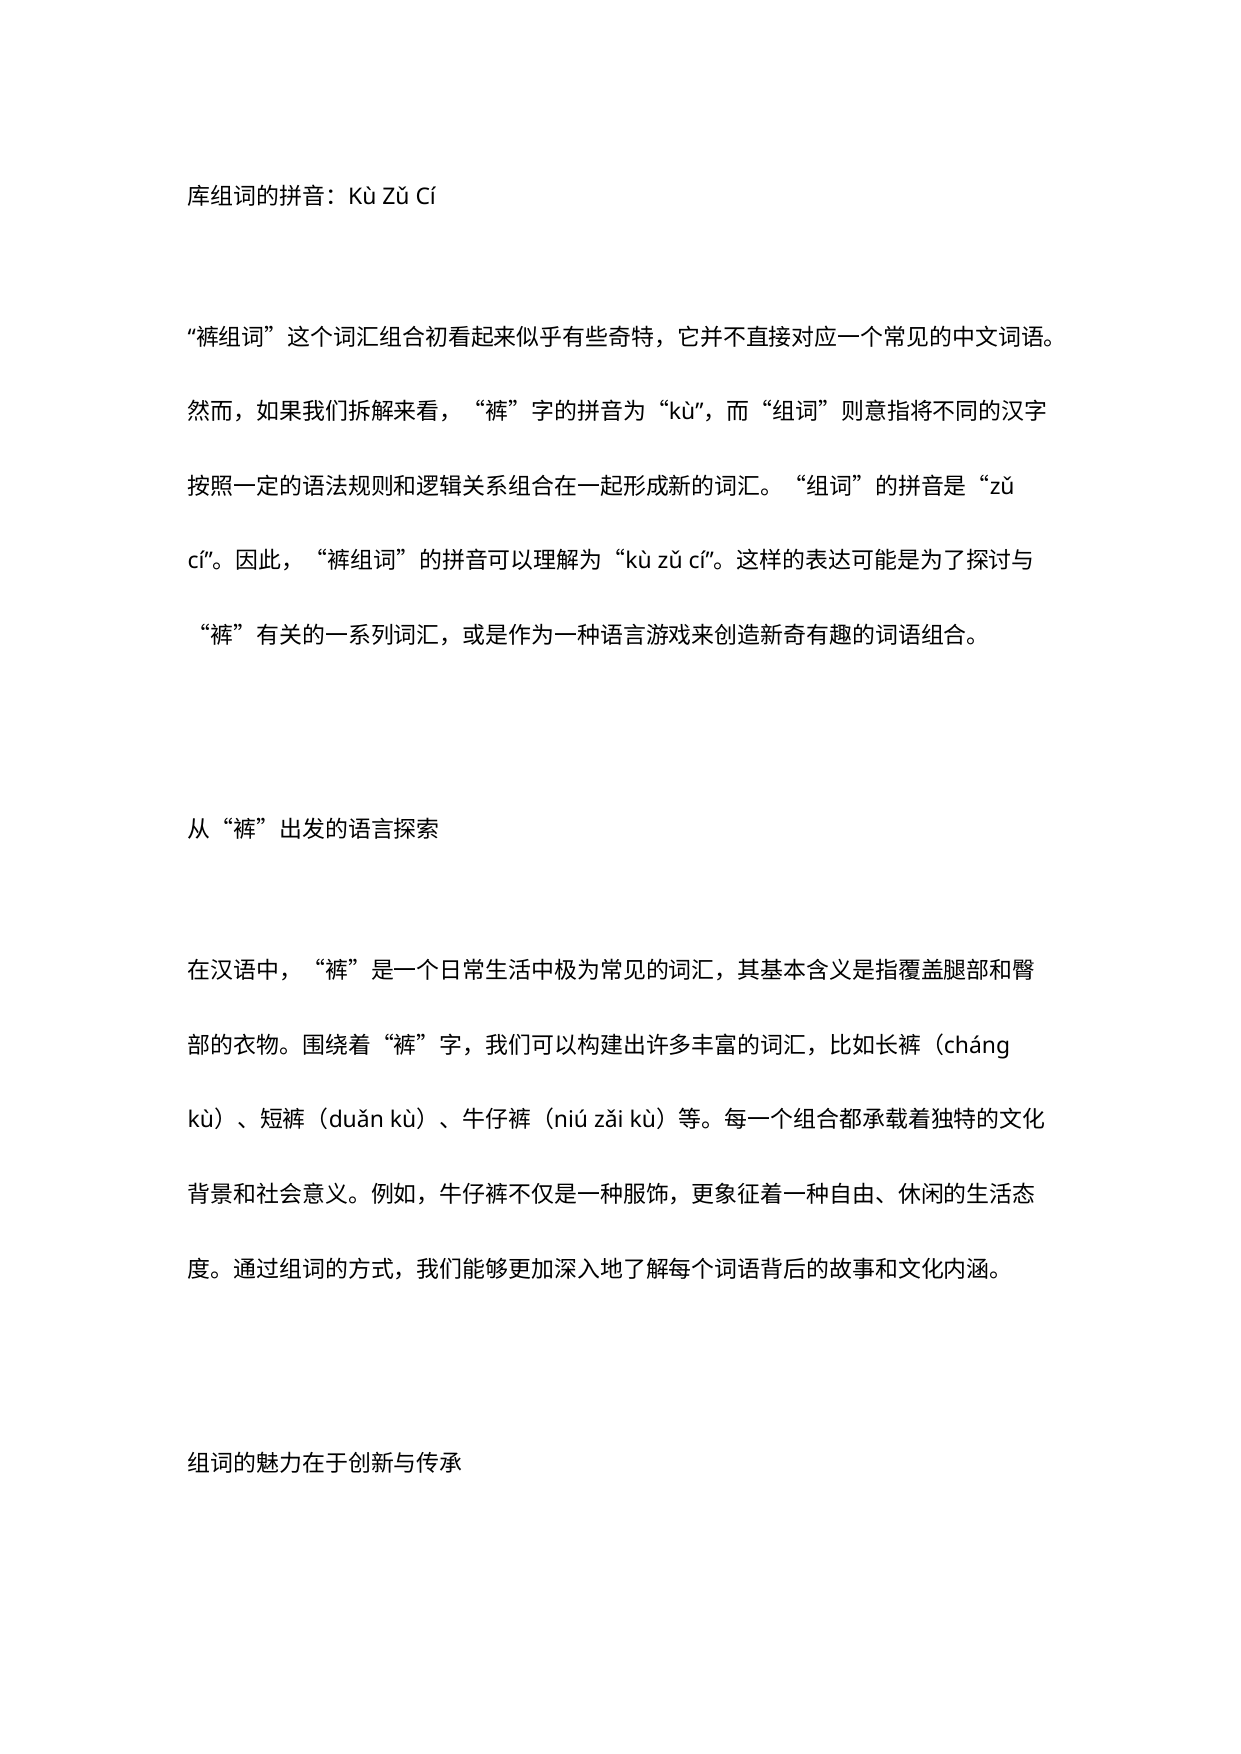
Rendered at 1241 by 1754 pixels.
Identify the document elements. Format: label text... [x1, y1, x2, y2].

text 组词的魅力在于创新与传承 [187, 1429, 1053, 1494]
text 从“裤”出发的语言探索 [187, 796, 1053, 861]
text 在汉语中，“裤”是一个日常生活中极为常见的词汇，其基本含义是指覆盖腿部和臀部的衣物。围绕着“裤”字，我们可以构建出许多丰富的词汇，比如长裤（cháng kù）、短裤（duǎn kù）、牛仔裤（niú zǎi kù）等。每一个组合都承载着独特的文化背景和社会意义。例如，牛仔裤不仅是一种服饰，更象征着一种自由、休闲的生活态度。通过组词的方式，我们能够更加深入地了解每个词语背后的故事和文化内涵。 [187, 936, 1053, 1300]
text 库组词的拼音：Kù Zǔ Cí [187, 162, 1053, 227]
text “裤组词”这个词汇组合初看起来似乎有些奇特，它并不直接对应一个常见的中文词语。然而，如果我们拆解来看，“裤”字的拼音为“kù”，而“组词”则意指将不同的汉字按照一定的语法规则和逻辑关系组合在一起形成新的词汇。“组词”的拼音是“zǔ cí”。因此，“裤组词”的拼音可以理解为“kù zǔ cí”。这样的表达可能是为了探讨与“裤”有关的一系列词汇，或是作为一种语言游戏来创造新奇有趣的词语组合。 [187, 302, 1053, 666]
